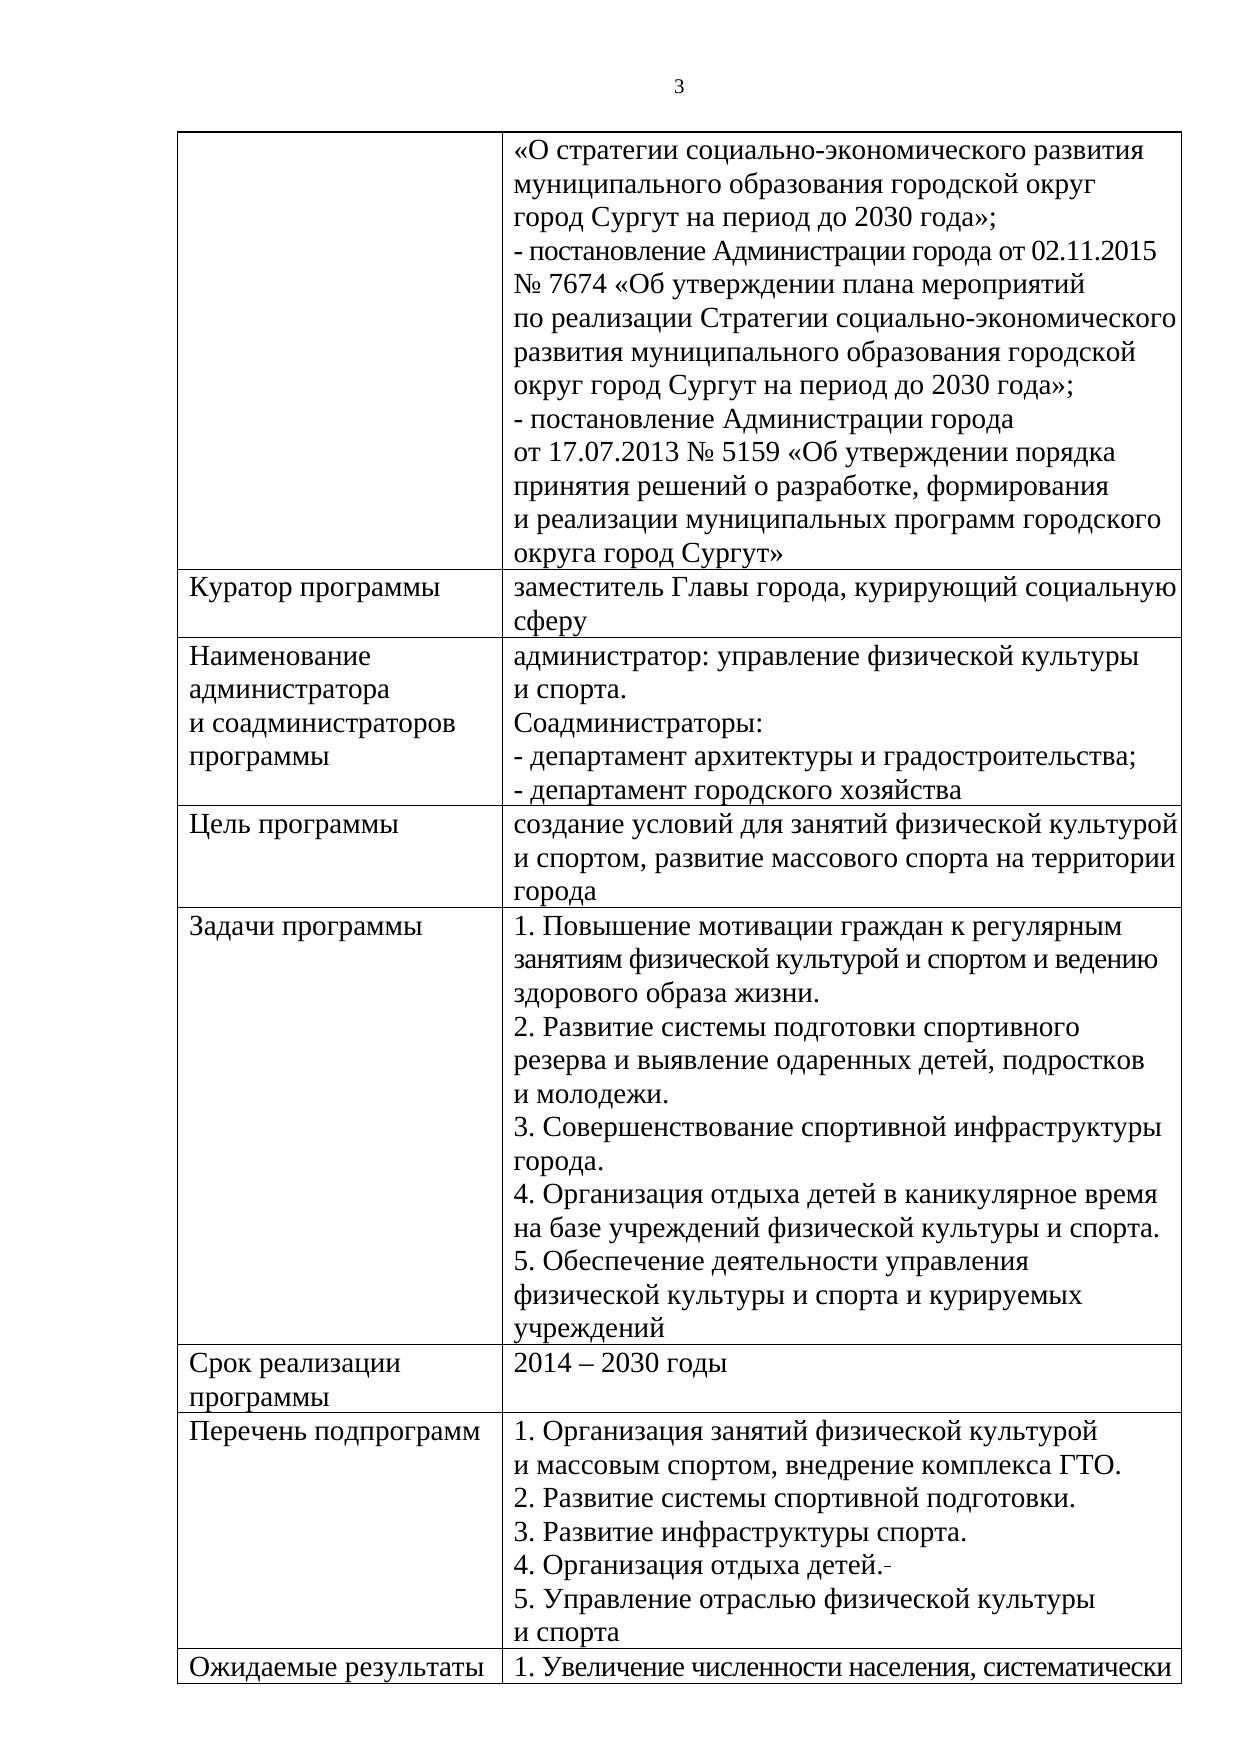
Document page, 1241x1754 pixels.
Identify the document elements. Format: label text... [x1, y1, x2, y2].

table_cell Наименование администратора и соадминистраторов программы [178, 638, 502, 805]
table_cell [503, 1649, 1181, 1683]
table_cell заместитель Главы города, курирующий социальную сферу [503, 570, 1181, 637]
table_cell Срок реализации программы [178, 1345, 502, 1412]
table_cell создание условий для занятий физической культурой и спортом, развитие массового спорта на территории города [503, 806, 1181, 907]
table_cell Куратор программы [178, 570, 502, 637]
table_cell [178, 1649, 502, 1683]
table_cell Цель программы [178, 806, 502, 907]
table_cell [178, 133, 502, 568]
table_cell администратор: управление физической культуры и спорта. Соадминистраторы: - департамент архитектуры и градостроительства; - департамент городского хозяйства [503, 638, 1181, 805]
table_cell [503, 133, 1181, 568]
table_cell 1. Организация занятий физической культурой и массовым спортом, внедрение комплекса ГТО. 2. Развитие системы спортивной подготовки. 3. Развитие инфраструктуры спорта. 4. Организация отдыха детей. 5. Управление отраслью физической культуры и спорта [503, 1413, 1181, 1648]
table_cell 2014 – 2030 годы [503, 1345, 1181, 1412]
table_cell Перечень подпрограмм [178, 1413, 502, 1648]
table_cell Задачи программы [178, 908, 502, 1344]
table_cell 1. Повышение мотивации граждан к регулярным занятиям физической культурой и спортом и ведению здорового образа жизни. 2. Развитие системы подготовки спортивного резерва и выявление одаренных детей, подростков и молодежи. 3. Совершенствование спортивной инфраструктуры города. 4. Организация отдыха детей в каникулярное время на базе учреждений физической культуры и спорта. 5. Обеспечение деятельности управления физической культуры и спорта и курируемых учреждений [503, 908, 1181, 1344]
